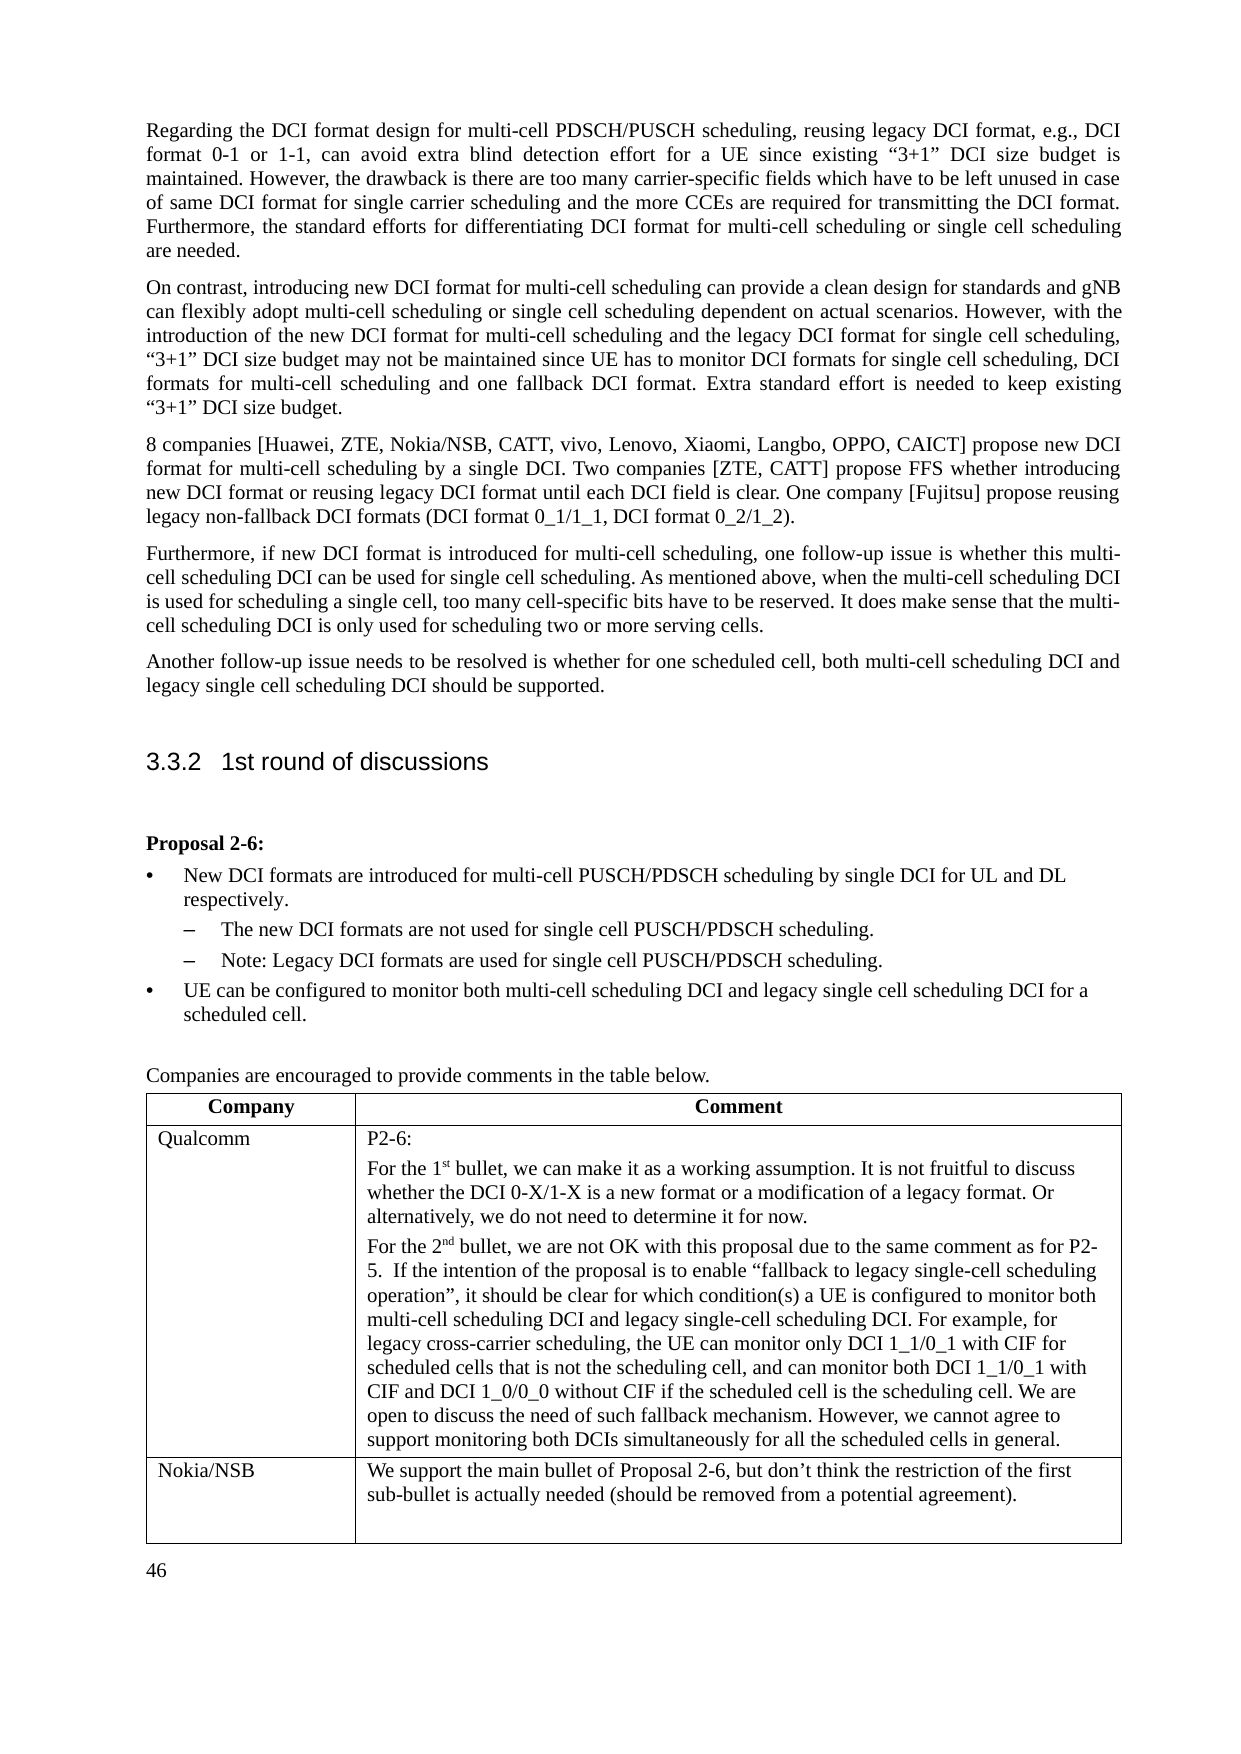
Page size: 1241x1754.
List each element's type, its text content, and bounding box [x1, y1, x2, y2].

list The new DCI formats are not used for single cell PUSCH/PDSCH scheduling. [183, 917, 1122, 941]
text Another follow-up issue needs to be resolved is whether for one scheduled cell, both multi-cell scheduling DCI and legacy single cell scheduling DCI should be supported. [146, 649, 1122, 697]
subtitle 1st round of discussions [146, 747, 1122, 775]
list UE can be configured to monitor both multi-cell scheduling DCI and legacy single cell scheduling DCI for a scheduled cell. [146, 978, 1122, 1026]
table_header Comment [356, 1094, 1121, 1124]
text On contrast, introducing new DCI format for multi-cell scheduling can provide a clean design for standards and gNB can flexibly adopt multi-cell scheduling or single cell scheduling dependent on actual scenarios. However, with the introduction of the new DCI format for multi-cell scheduling and the legacy DCI format for single cell scheduling, “3+1” DCI size budget may not be maintained since UE has to monitor DCI formats for single cell scheduling, DCI formats for multi-cell scheduling and one fallback DCI format. Extra standard effort is needed to keep existing “3+1” DCI size budget. [146, 275, 1122, 419]
table_cell Nokia/NSB [147, 1458, 355, 1543]
subtitle Proposal 2-6: [146, 831, 1122, 855]
list Note: Legacy DCI formats are used for single cell PUSCH/PDSCH scheduling. [183, 948, 1122, 972]
table_header Company [147, 1094, 355, 1124]
text Furthermore, if new DCI format is introduced for multi-cell scheduling, one follow-up issue is whether this multi-cell scheduling DCI can be used for single cell scheduling. As mentioned above, when the multi-cell scheduling DCI is used for scheduling a single cell, too many cell-specific bits have to be reserved. It does make sense that the multi-cell scheduling DCI is only used for scheduling two or more serving cells. [146, 541, 1122, 637]
table_cell Qualcomm [147, 1126, 355, 1457]
text Regarding the DCI format design for multi-cell PDSCH/PUSCH scheduling, reusing legacy DCI format, e.g., DCI format 0-1 or 1-1, can avoid extra blind detection effort for a UE since existing “3+1” DCI size budget is maintained. However, the drawback is there are too many carrier-specific fields which have to be left unused in case of same DCI format for single carrier scheduling and the more CCEs are required for transmitting the DCI format. Furthermore, the standard efforts for differentiating DCI format for multi-cell scheduling or single cell scheduling are needed. [146, 118, 1122, 262]
text Companies are encouraged to provide comments in the table below. [146, 1063, 1122, 1087]
table_cell P2-6: For the 1st bullet, we can make it as a working assumption. It is not fruitful to discuss whether the DCI 0-X/1-X is a new format or a modification of a legacy format. Or alternatively, we do not need to determine it for now. For the 2nd bullet, we are not OK with this proposal due to the same comment as for P2-5. If the intention of the proposal is to enable “fallback to legacy single-cell scheduling operation”, it should be clear for which condition(s) a UE is configured to monitor both multi-cell scheduling DCI and legacy single-cell scheduling DCI. For example, for legacy cross-carrier scheduling, the UE can monitor only DCI 1_1/0_1 with CIF for scheduled cells that is not the scheduling cell, and can monitor both DCI 1_1/0_1 with CIF and DCI 1_0/0_0 without CIF if the scheduled cell is the scheduling cell. We are open to discuss the need of such fallback mechanism. However, we cannot agree to support monitoring both DCIs simultaneously for all the scheduled cells in general. [356, 1126, 1121, 1457]
list New DCI formats are introduced for multi-cell PUSCH/PDSCH scheduling by single DCI for UL and DL respectively. [146, 863, 1122, 911]
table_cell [356, 1458, 1121, 1543]
text 8 companies [Huawei, ZTE, Nokia/NSB, CATT, vivo, Lenovo, Xiaomi, Langbo, OPPO, CAICT] propose new DCI format for multi-cell scheduling by a single DCI. Two companies [ZTE, CATT] propose FFS whether introducing new DCI format or reusing legacy DCI format until each DCI field is clear. One company [Fujitsu] propose reusing legacy non-fallback DCI formats (DCI format 0_1/1_1, DCI format 0_2/1_2). [146, 432, 1122, 528]
